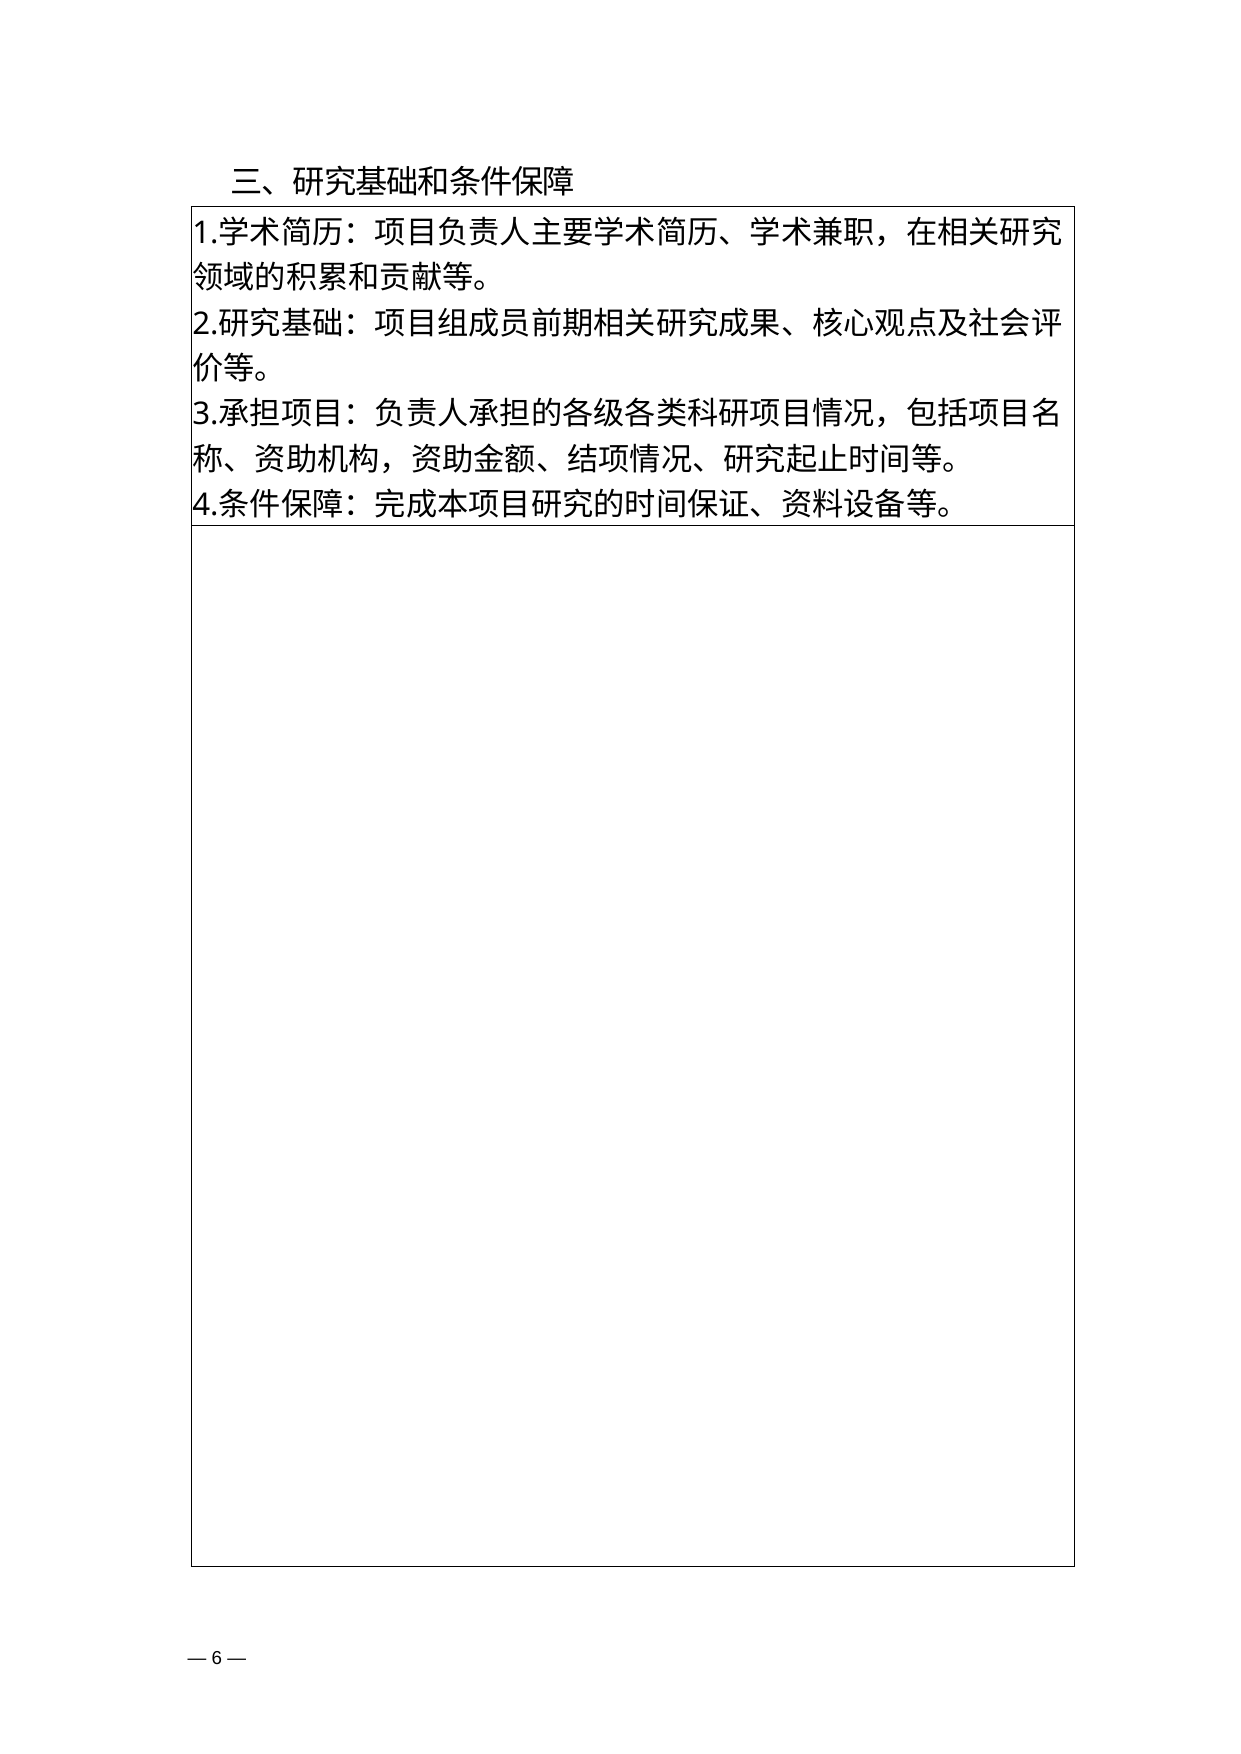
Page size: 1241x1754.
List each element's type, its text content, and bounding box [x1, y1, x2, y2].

table_header 1.学术简历：项目负责人主要学术简历、学术兼职，在相关研究领域的积累和贡献等。 2.研究基础：项目组成员前期相关研究成果、核心观点及社会评价等。 3.承担项目：负责人承担的各级各类科研项目情况，包括项目名称、资助机构，资助金额、结项情况、研究起止时间等。 4.条件保障：完成本项目研究的时间保证、资料设备等。 [192, 207, 1074, 524]
text 三、研究基础和条件保障 [230, 161, 1053, 202]
table_cell [192, 526, 1074, 1566]
